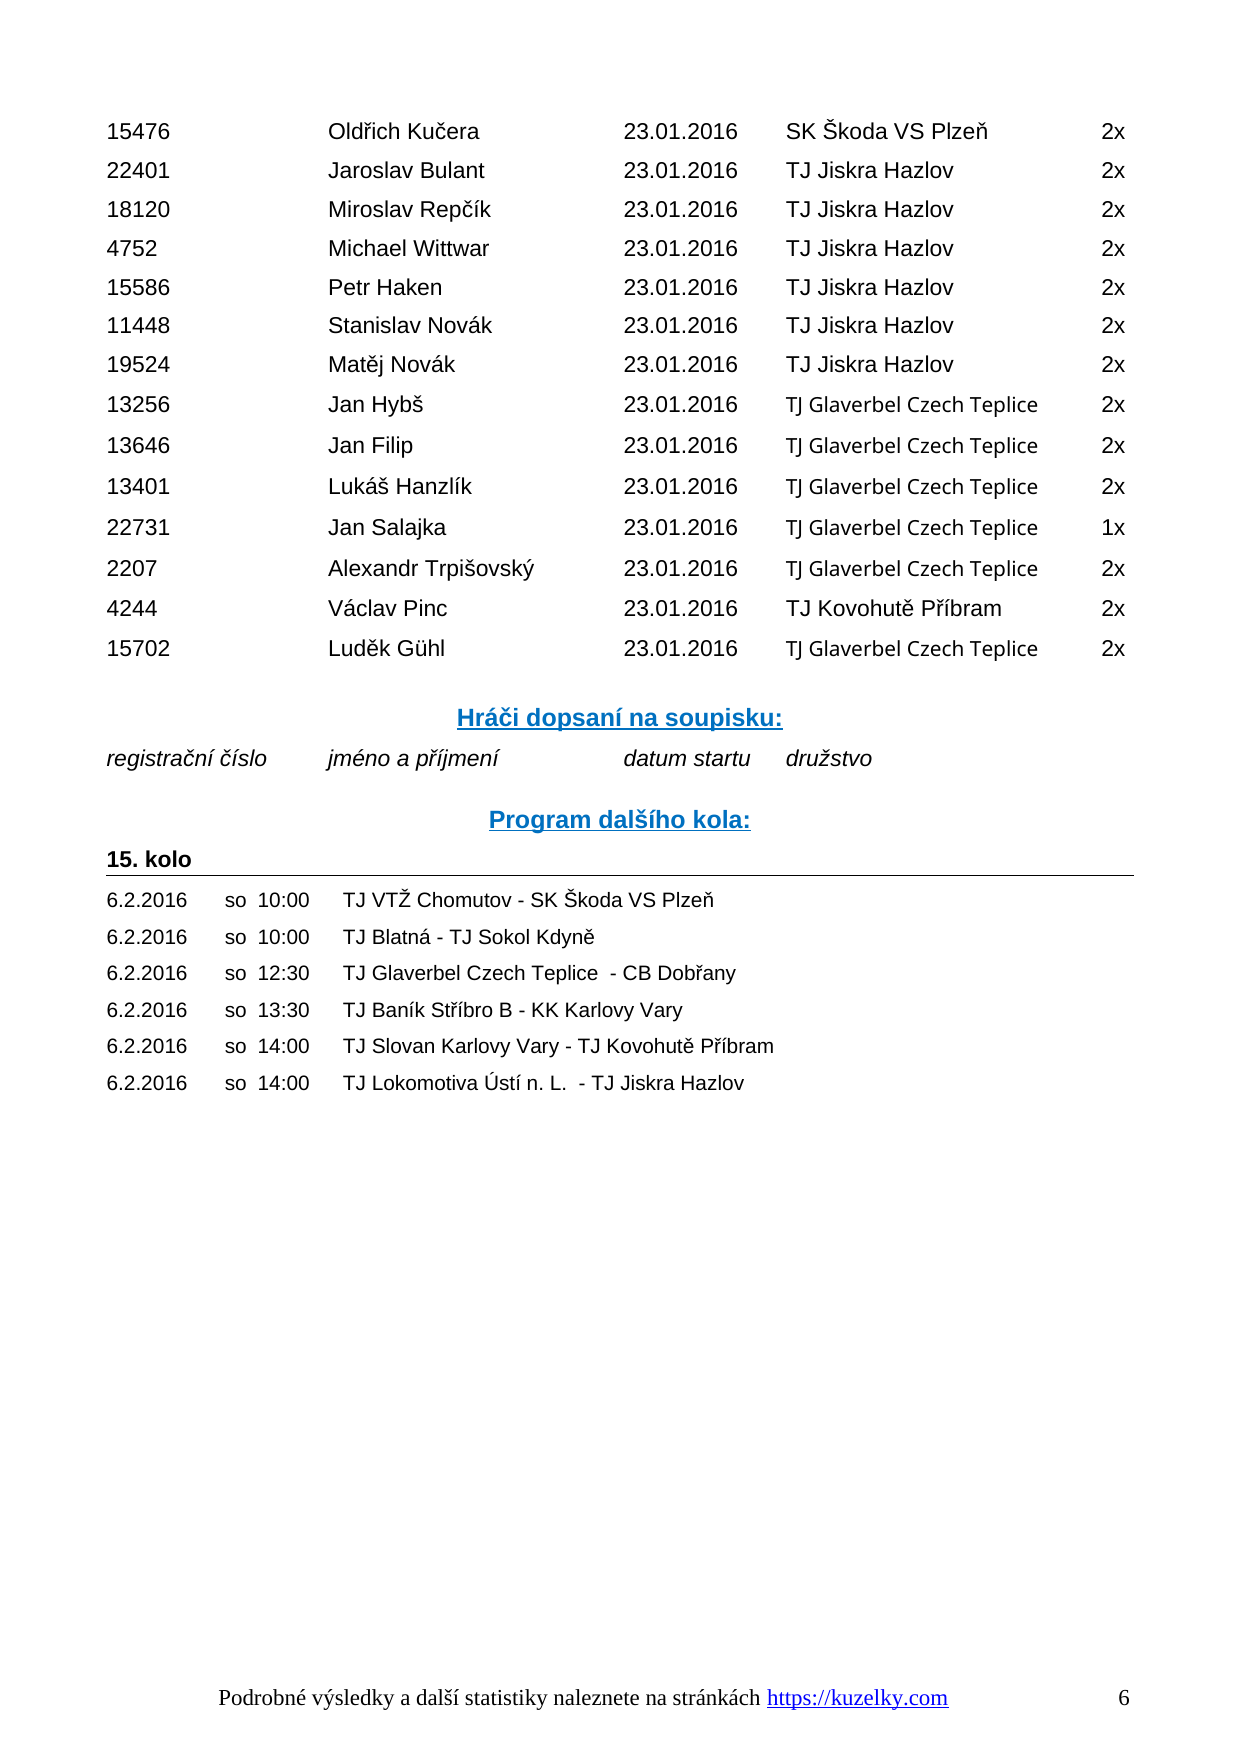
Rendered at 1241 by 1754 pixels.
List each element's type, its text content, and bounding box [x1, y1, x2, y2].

text 6.2.2016 so 14:00 TJ Lokomotiva Ústí n. L. - TJ Jiskra Hazlov [106, 1071, 1134, 1094]
text 15702 Luděk Gühl 23.01.2016 TJ Glaverbel Czech Teplice 2x [106, 634, 1134, 662]
text 22401 Jaroslav Bulant 23.01.2016 TJ Jiskra Hazlov 2x [106, 157, 1134, 183]
text 2207 Alexandr Trpišovský 23.01.2016 TJ Glaverbel Czech Teplice 2x [106, 554, 1134, 582]
text Program dalšího kola: [94, 805, 1145, 834]
text 6.2.2016 so 13:30 TJ Baník Stříbro B - KK Karlovy Vary [106, 998, 1134, 1022]
text 6.2.2016 so 14:00 TJ Slovan Karlovy Vary - TJ Kovohutě Příbram [106, 1034, 1134, 1058]
text 6.2.2016 so 12:30 TJ Glaverbel Czech Teplice - CB Dobřany [106, 961, 1134, 985]
text registrační číslo jméno a příjmení datum startu družstvo [106, 744, 1134, 771]
text 15476 Oldřich Kučera 23.01.2016 SK Škoda VS Plzeň 2x [106, 118, 1134, 144]
text 15586 Petr Haken 23.01.2016 TJ Jiskra Hazlov 2x [106, 273, 1134, 300]
text 6.2.2016 so 10:00 TJ VTŽ Chomutov - SK Škoda VS Plzeň [106, 888, 1134, 912]
text 6.2.2016 so 10:00 TJ Blatná - TJ Sokol Kdyně [106, 925, 1134, 949]
text 4752 Michael Wittwar 23.01.2016 TJ Jiskra Hazlov 2x [106, 235, 1134, 261]
text 15. kolo [106, 846, 1134, 875]
text 4244 Václav Pinc 23.01.2016 TJ Kovohutě Příbram 2x [106, 595, 1134, 621]
text 13401 Lukáš Hanzlík 23.01.2016 TJ Glaverbel Czech Teplice 2x [106, 472, 1134, 500]
text 19524 Matěj Novák 23.01.2016 TJ Jiskra Hazlov 2x [106, 351, 1134, 378]
text 22731 Jan Salajka 23.01.2016 TJ Glaverbel Czech Teplice 1x [106, 513, 1134, 541]
text 11448 Stanislav Novák 23.01.2016 TJ Jiskra Hazlov 2x [106, 312, 1134, 339]
text 13256 Jan Hybš 23.01.2016 TJ Glaverbel Czech Teplice 2x [106, 390, 1134, 418]
text 18120 Miroslav Repčík 23.01.2016 TJ Jiskra Hazlov 2x [106, 196, 1134, 222]
text 13646 Jan Filip 23.01.2016 TJ Glaverbel Czech Teplice 2x [106, 431, 1134, 459]
text Hráči dopsaní na soupisku: [94, 674, 1145, 732]
